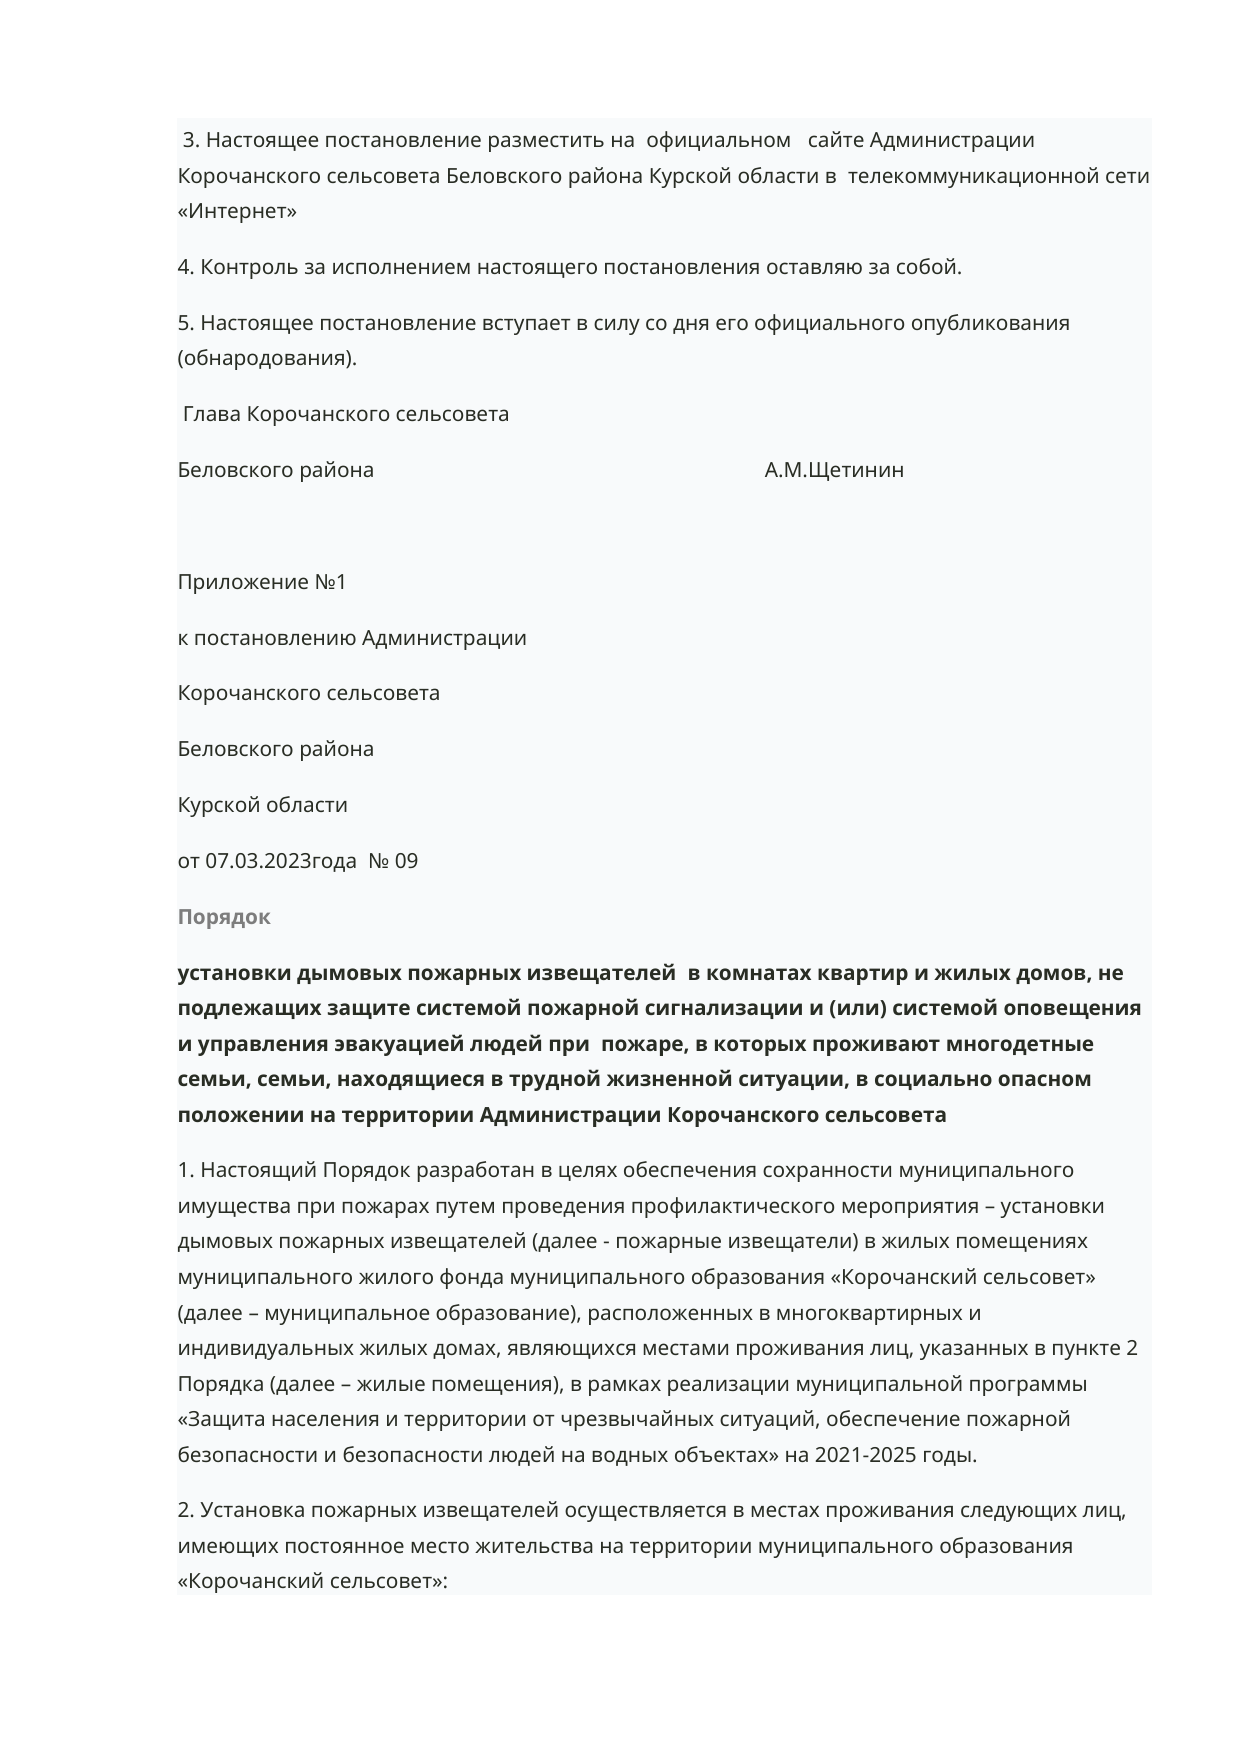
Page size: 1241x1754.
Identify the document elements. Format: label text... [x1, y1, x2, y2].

text к постановлению Администрации [177, 616, 1152, 651]
text Курской области [177, 783, 1152, 818]
text Беловского района А.М.Щетинин [177, 448, 1152, 483]
text Приложение №1 [177, 560, 1152, 595]
text Глава Корочанского сельсовета [177, 392, 1152, 428]
text Беловского района [177, 727, 1152, 763]
text Порядок [177, 895, 1152, 930]
text 4. Контроль за исполнением настоящего постановления оставляю за собой. [177, 245, 1152, 281]
text 5. Настоящее постановление вступает в силу со дня его официального опубликования (обнародования). [177, 301, 1152, 372]
text Корочанского сельсовета [177, 671, 1152, 707]
text от 07.03.2023года № 09 [177, 839, 1152, 874]
text установки дымовых пожарных извещателей в комнатах квартир и жилых домов, не подлежащих защите системой пожарной сигнализации и (или) системой оповещения и управления эвакуацией людей при пожаре, в которых проживают многодетные семьи, семьи, находящиеся в трудной жизненной ситуации, в социально опасном положении на территории Администрации Корочанского сельсовета [177, 951, 1152, 1128]
text 3. Настоящее постановление разместить на официальном сайте Администрации Корочанского сельсовета Беловского района Курской области в телекоммуникационной сети «Интернет» [177, 118, 1152, 225]
text 1. Настоящий Порядок разработан в целях обеспечения сохранности муниципального имущества при пожарах путем проведения профилактического мероприятия – установки дымовых пожарных извещателей (далее - пожарные извещатели) в жилых помещениях муниципального жилого фонда муниципального образования «Корочанский сельсовет» (далее – муниципальное образование), расположенных в многоквартирных и индивидуальных жилых домах, являющихся местами проживания лиц, указанных в пункте 2 Порядка (далее – жилые помещения), в рамках реализации муниципальной программы «Защита населения и территории от чрезвычайных ситуаций, обеспечение пожарной безопасности и безопасности людей на водных объектах» на 2021-2025 годы. [177, 1148, 1152, 1468]
text 2. Установка пожарных извещателей осуществляется в местах проживания следующих лиц, имеющих постоянное место жительства на территории муниципального образования «Корочанский сельсовет»: [177, 1488, 1152, 1595]
